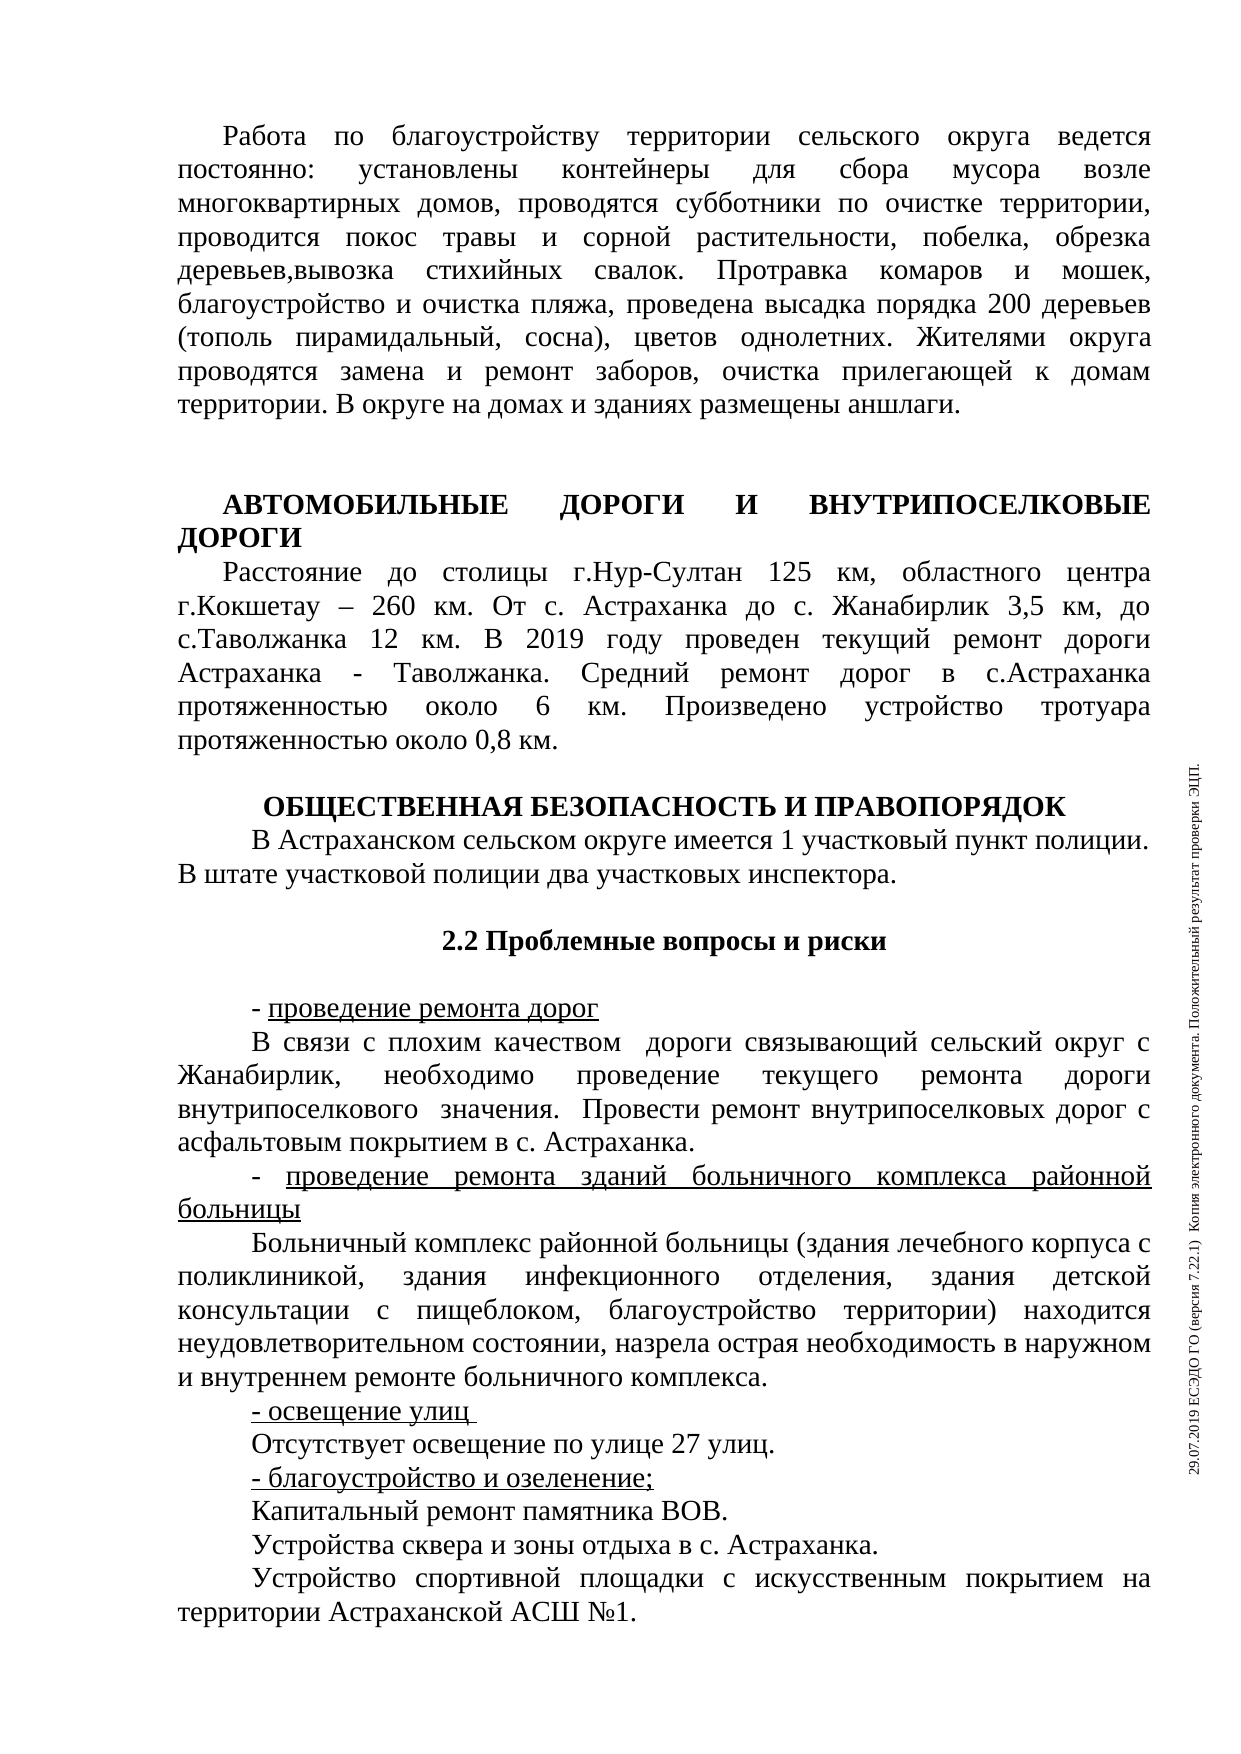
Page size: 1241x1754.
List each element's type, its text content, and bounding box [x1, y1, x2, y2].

text Устройство спортивной площадки с искусственным покрытием на территории Астраханской АСШ №1. [177, 1560, 1152, 1627]
text - благоустройство и озеленение; [177, 1460, 1152, 1493]
text Капитальный ремонт памятника ВОВ. [177, 1493, 1152, 1527]
text - проведение ремонта зданий больничного комплекса районной больницы [177, 1158, 1152, 1225]
text 2.2 Проблемные вопросы и риски [177, 923, 1152, 957]
text Устройства сквера и зоны отдыха в с. Астраханка. [177, 1527, 1152, 1560]
text В Астраханском сельском округе имеется 1 участковый пункт полиции. [177, 822, 1152, 856]
text В штате участковой полиции два участковых инспектора. [177, 856, 1152, 889]
text Работа по благоустройству территории сельского округа ведется постоянно: установлены контейнеры для сбора мусора возле многоквартирных домов, проводятся субботники по очистке территории, проводится покос травы и сорной растительности, побелка, обрезка деревьев,вывозка стихийных свалок. Протравка комаров и мошек, благоустройство и очистка пляжа, проведена высадка порядка 200 деревьев (тополь пирамидальный, сосна), цветов однолетних. Жителями округа проводятся замена и ремонт заборов, очистка прилегающей к домам территории. В округе на домах и зданиях размещены аншлаги. [177, 118, 1152, 420]
text ОБЩЕСТВЕННАЯ БЕЗОПАСНОСТЬ И ПРАВОПОРЯДОК [177, 789, 1152, 822]
text АВТОМОБИЛЬНЫЕ ДОРОГИ И ВНУТРИПОСЕЛКОВЫЕ ДОРОГИ [177, 487, 1152, 554]
text Отсутствует освещение по улице 27 улиц. [177, 1426, 1152, 1460]
text Больничный комплекс районной больницы (здания лечебного корпуса с поликлиникой, здания инфекционного отделения, здания детской консультации с пищеблоком, благоустройство территории) находится неудовлетворительном состоянии, назрела острая необходимость в наружном и внутреннем ремонте больничного комплекса. [177, 1225, 1152, 1393]
text Расстояние до столицы г.Нур-Султан 125 км, областного центра г.Кокшетау – 260 км. От с. Астраханка до с. Жанабирлик 3,5 км, до с.Таволжанка 12 км. В 2019 году проведен текущий ремонт дороги Астраханка - Таволжанка. Средний ремонт дорог в с.Астраханка протяженностью около 6 км. Произведено устройство тротуара протяженностью около 0,8 км. [177, 554, 1152, 755]
text - проведение ремонта дорог [177, 990, 1152, 1024]
text - освещение улиц [177, 1393, 1152, 1426]
text В связи с плохим качеством дороги связывающий сельский округ с Жанабирлик, необходимо проведение текущего ремонта дороги внутрипоселкового значения. Провести ремонт внутрипоселковых дорог с асфальтовым покрытием в с. Астраханка. [177, 1024, 1152, 1158]
